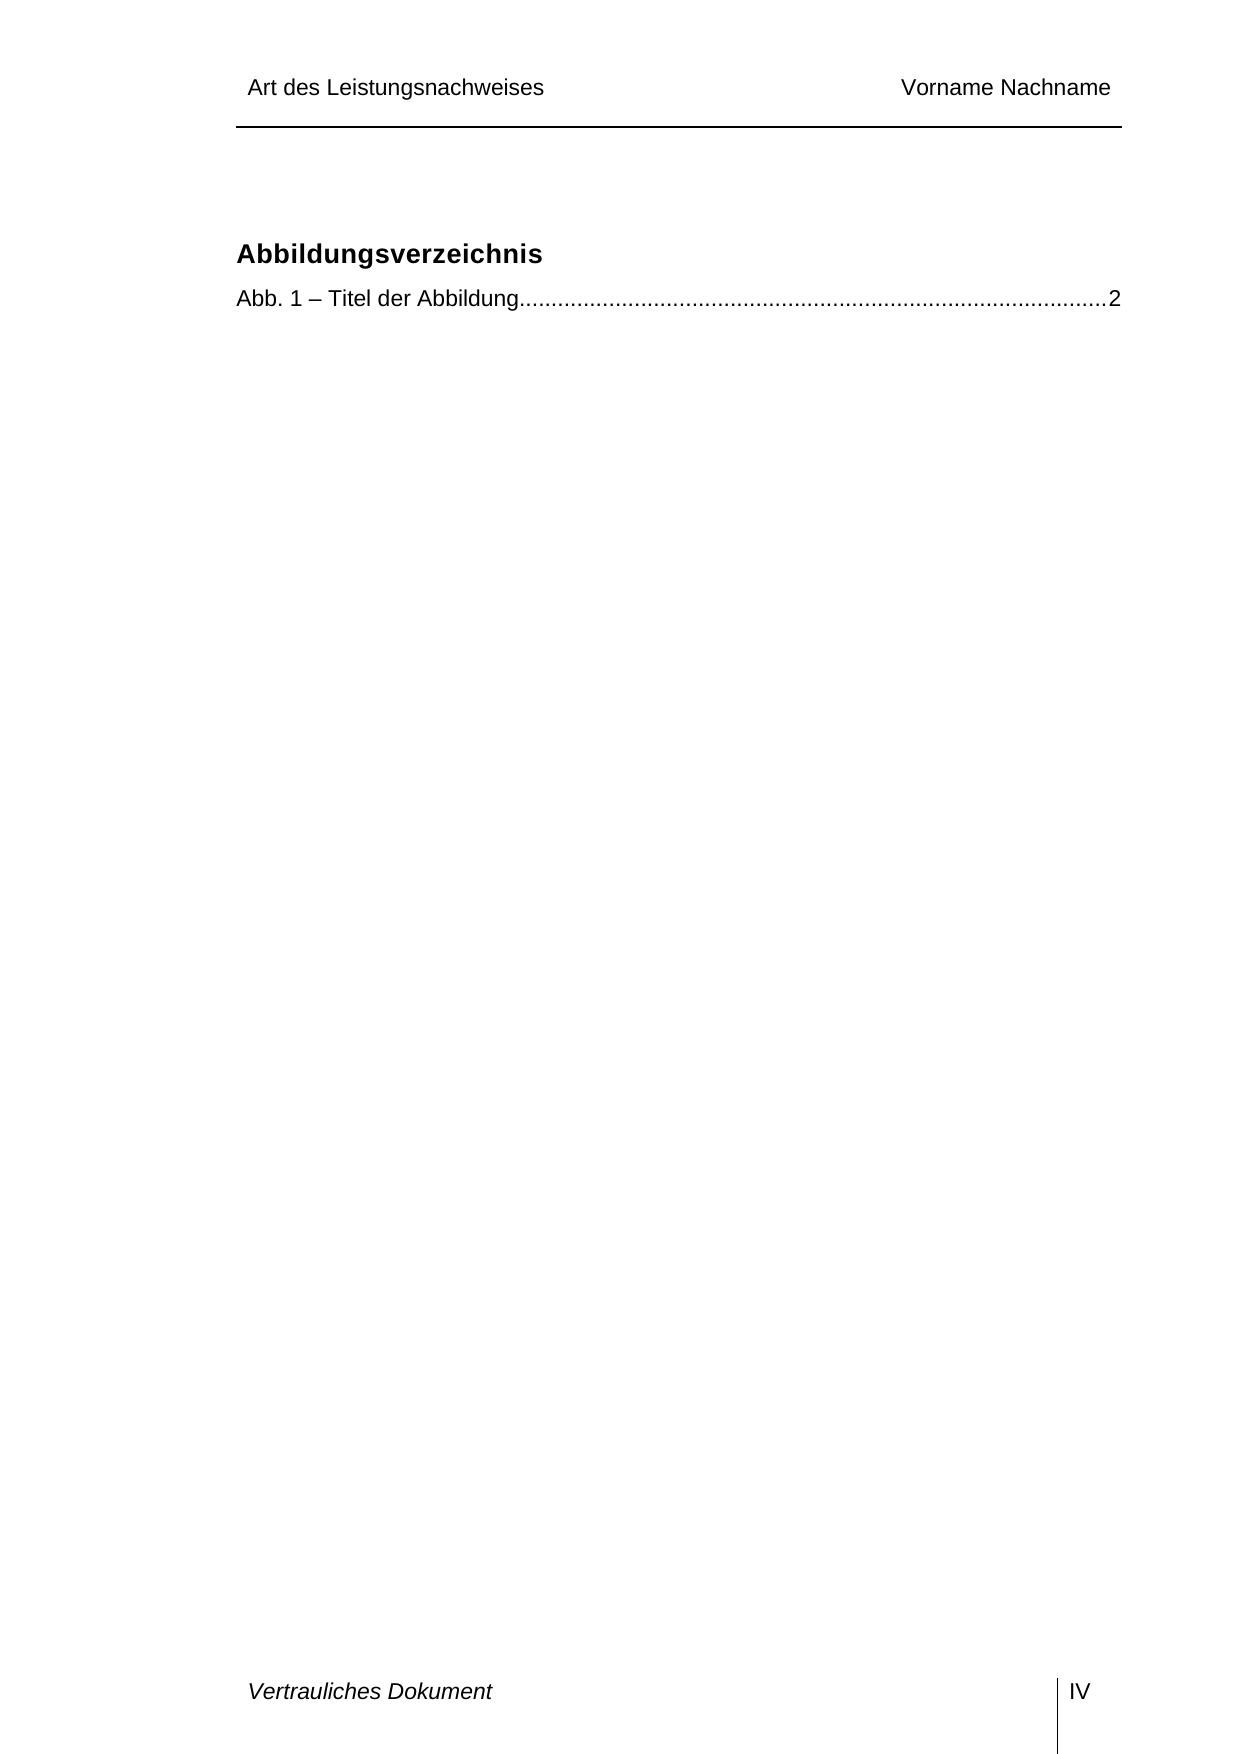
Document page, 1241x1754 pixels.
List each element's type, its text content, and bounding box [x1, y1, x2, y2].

text Abb. 1 – Titel der Abbildung 2 [236, 284, 1122, 311]
text Abbildungsverzeichnis [236, 238, 1122, 269]
